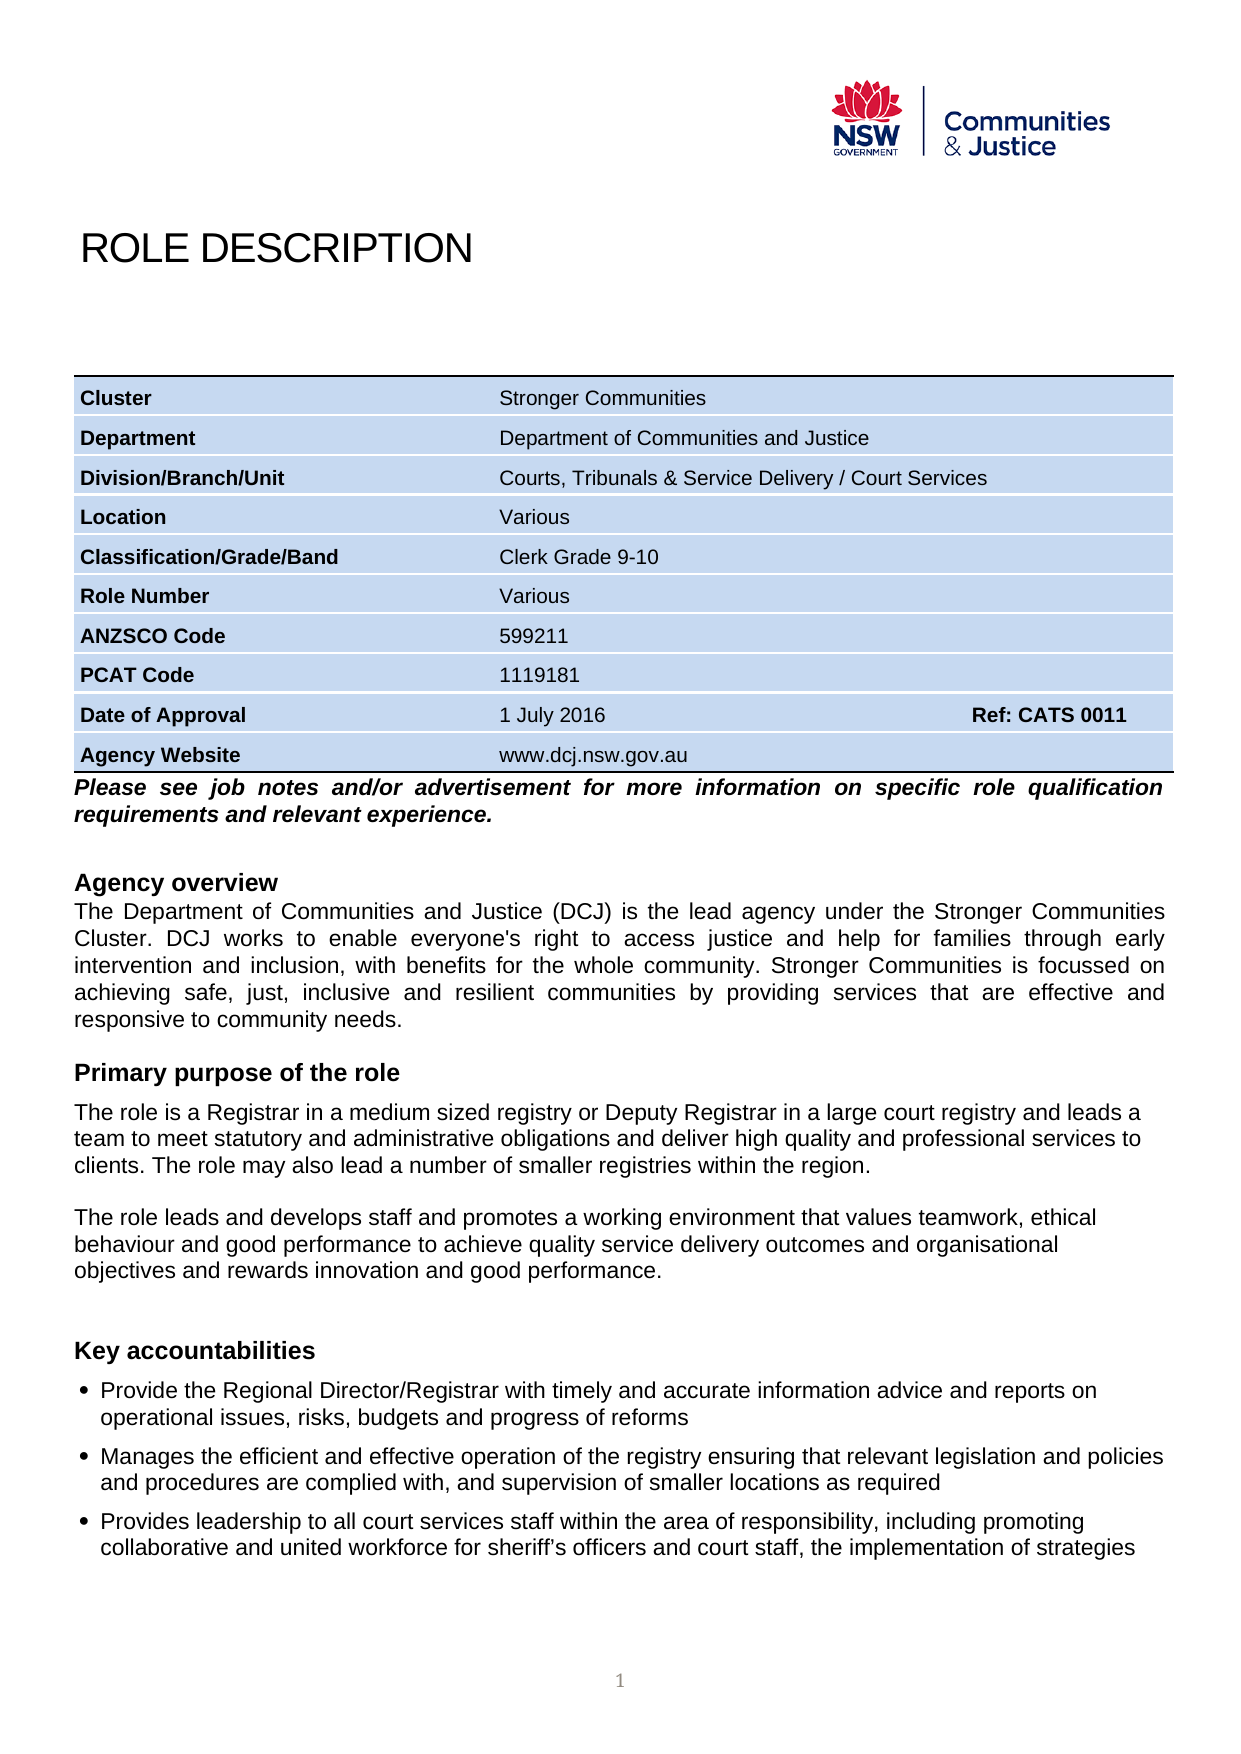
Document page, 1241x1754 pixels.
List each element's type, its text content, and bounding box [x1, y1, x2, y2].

table_cell www.dcj.nsw.gov.au [493, 733, 1173, 771]
table_cell 1 July 2016 [493, 694, 966, 731]
table_cell Courts, Tribunals & Service Delivery / Court Services [493, 456, 1173, 493]
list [80, 1508, 1166, 1561]
subtitle Key accountabilities [74, 1336, 1166, 1365]
table_cell Classification/Grade/Band [74, 535, 493, 573]
table_cell PCAT Code [74, 654, 493, 691]
table_cell Department of Communities and Justice [493, 416, 1173, 454]
table_cell Division/Branch/Unit [74, 456, 493, 493]
table_cell Various [493, 496, 1173, 533]
table_cell Ref: CATS 0011 [966, 694, 1173, 731]
table_cell 599211 [493, 614, 1173, 652]
table_cell Various [493, 575, 1173, 612]
table_header Cluster [74, 377, 493, 414]
subtitle Primary purpose of the role [74, 1045, 1166, 1086]
table_cell ANZSCO Code [74, 614, 493, 652]
text The Department of Communities and Justice (DCJ) is the lead agency under the Stronger Communities Cluster. DCJ works to enable everyone's right to access justice and help for families through early intervention and inclusion, with benefits for the whole community. Stronger Communities is focussed on achieving safe, just, inclusive and resilient communities by providing services that are effective and responsive to community needs. [74, 897, 1166, 1032]
table_cell Agency Website [74, 733, 493, 771]
subtitle Agency overview [74, 868, 1166, 897]
table_cell Location [74, 496, 493, 533]
table_cell Department [74, 416, 493, 454]
text The role is a Registrar in a medium sized registry or Deputy Registrar in a large court registry and leads a team to meet statutory and administrative obligations and deliver high quality and professional services to clients. The role may also lead a number of smaller registries within the region. [74, 1099, 1166, 1178]
list Manages the efficient and effective operation of the registry ensuring that relevant legislation and policies and procedures are complied with, and supervision of smaller locations as required [80, 1443, 1166, 1495]
list Provide the Regional Director/Registrar with timely and accurate information advice and reports on operational issues, risks, budgets and progress of reforms [80, 1377, 1166, 1430]
table_header Stronger Communities [493, 377, 1173, 414]
table_cell Clerk Grade 9-10 [493, 535, 1173, 573]
text The role leads and develops staff and promotes a working environment that values teamwork, ethical behaviour and good performance to achieve quality service delivery outcomes and organisational objectives and rewards innovation and good performance. [74, 1204, 1166, 1283]
table_cell 1119181 [493, 654, 1173, 691]
table_cell Date of Approval [74, 694, 493, 731]
picture [823, 73, 1117, 161]
text Please see job notes and/or advertisement for more information on specific role qualification requirements and relevant experience. [74, 773, 1166, 827]
table_cell Role Number [74, 575, 493, 612]
